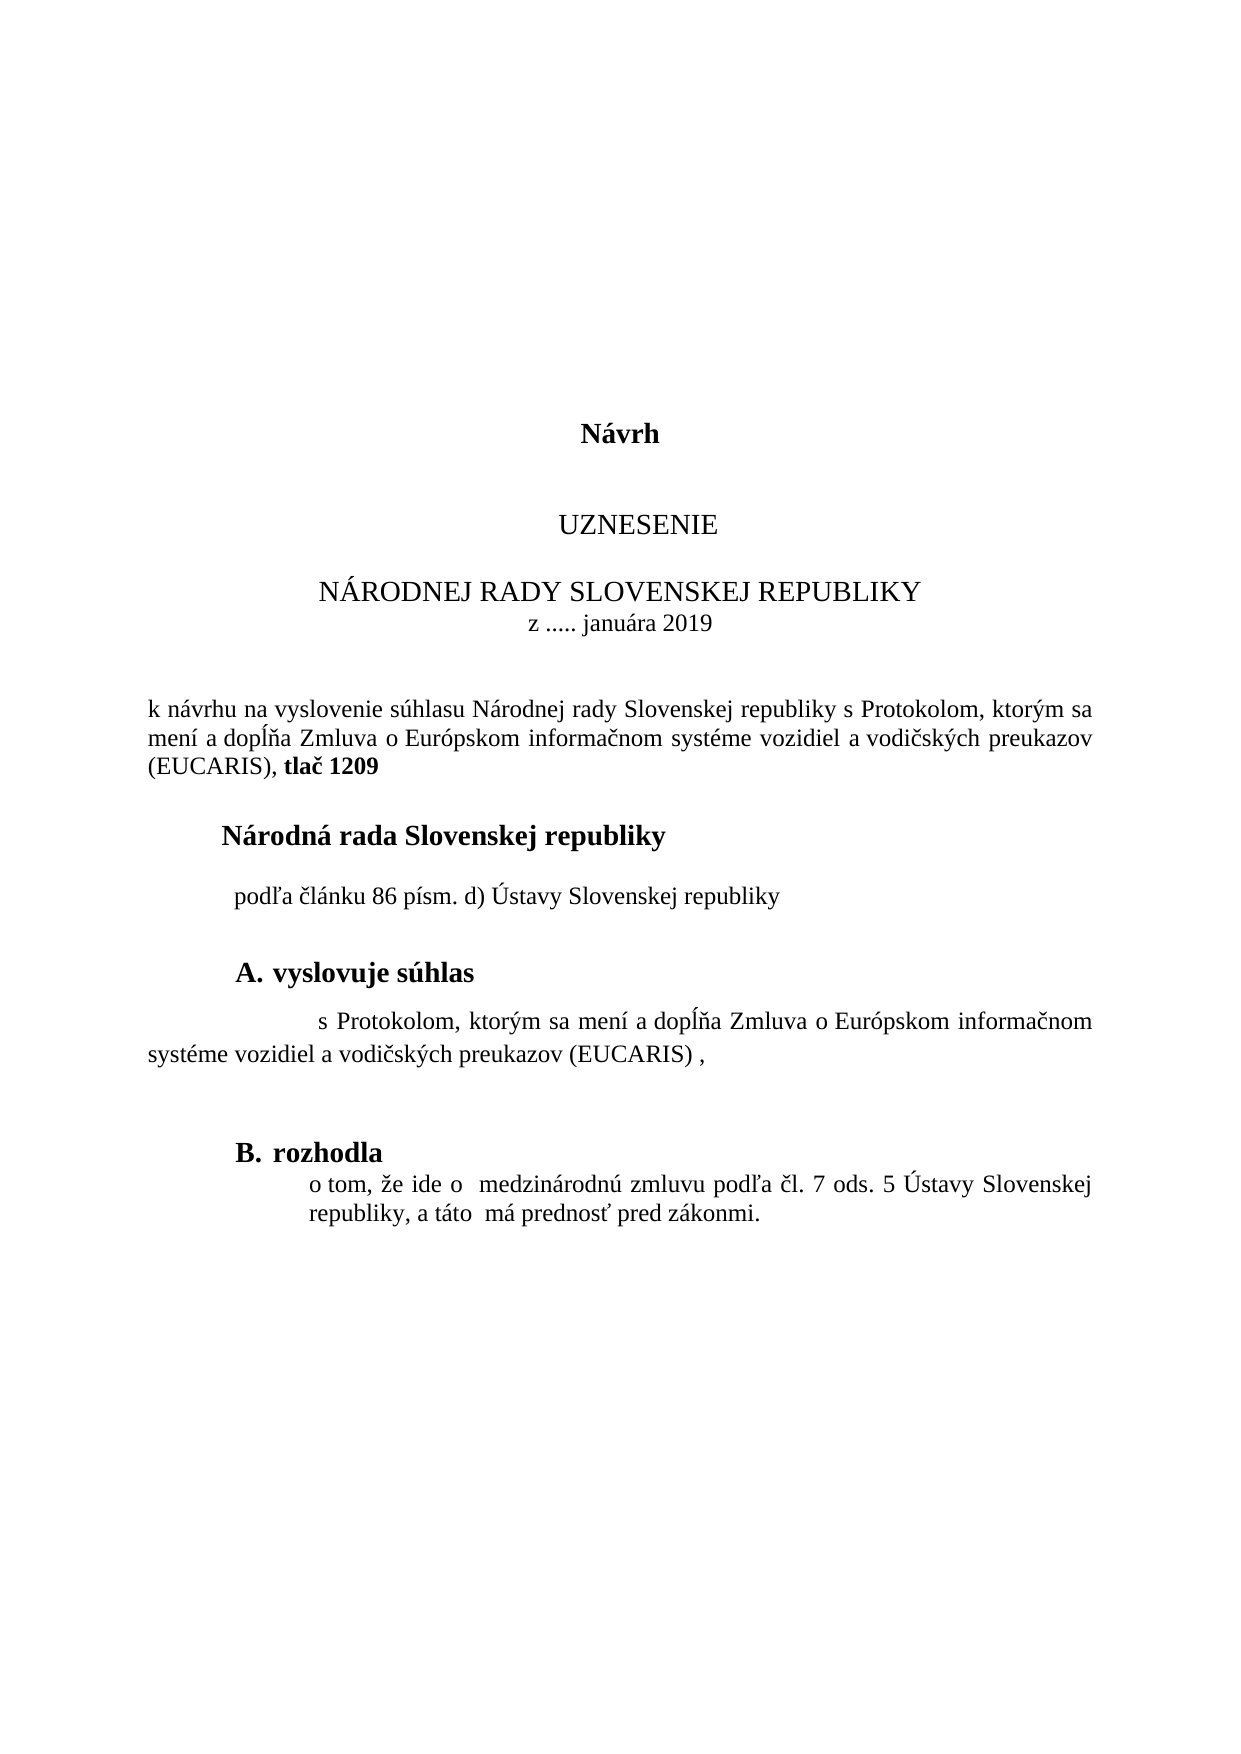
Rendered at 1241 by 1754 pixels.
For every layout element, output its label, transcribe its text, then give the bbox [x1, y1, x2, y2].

text o tom, že ide o medzinárodnú zmluvu podľa čl. 7 ods. 5 Ústavy Slovenskej republiky, a táto má prednosť pred zákonmi. [309, 1169, 1093, 1227]
text z ..... januára 2019 [148, 608, 1093, 636]
text NÁRODNEJ RADY SLOVENSKEJ REPUBLIKY [148, 574, 1093, 608]
text Návrh [148, 416, 1093, 449]
text s Protokolom, ktorým sa mení a dopĺňa Zmluva o Európskom informačnom systéme vozidiel a vodičských preukazov (EUCARIS) , [148, 1006, 1093, 1068]
text k návrhu na vyslovenie súhlasu Národnej rady Slovenskej republiky s Protokolom, ktorým sa mení a dopĺňa Zmluva o Európskom informačnom systéme vozidiel a vodičských preukazov (EUCARIS), tlač 1209 [148, 694, 1093, 780]
text podľa článku 86 písm. d) Ústavy Slovenskej republiky [148, 881, 1093, 909]
text UZNESENIE [148, 507, 1093, 541]
list rozhodla [235, 1136, 1093, 1169]
text Národná rada Slovenskej republiky [148, 818, 1093, 852]
list vyslovuje súhlas [235, 955, 1093, 988]
